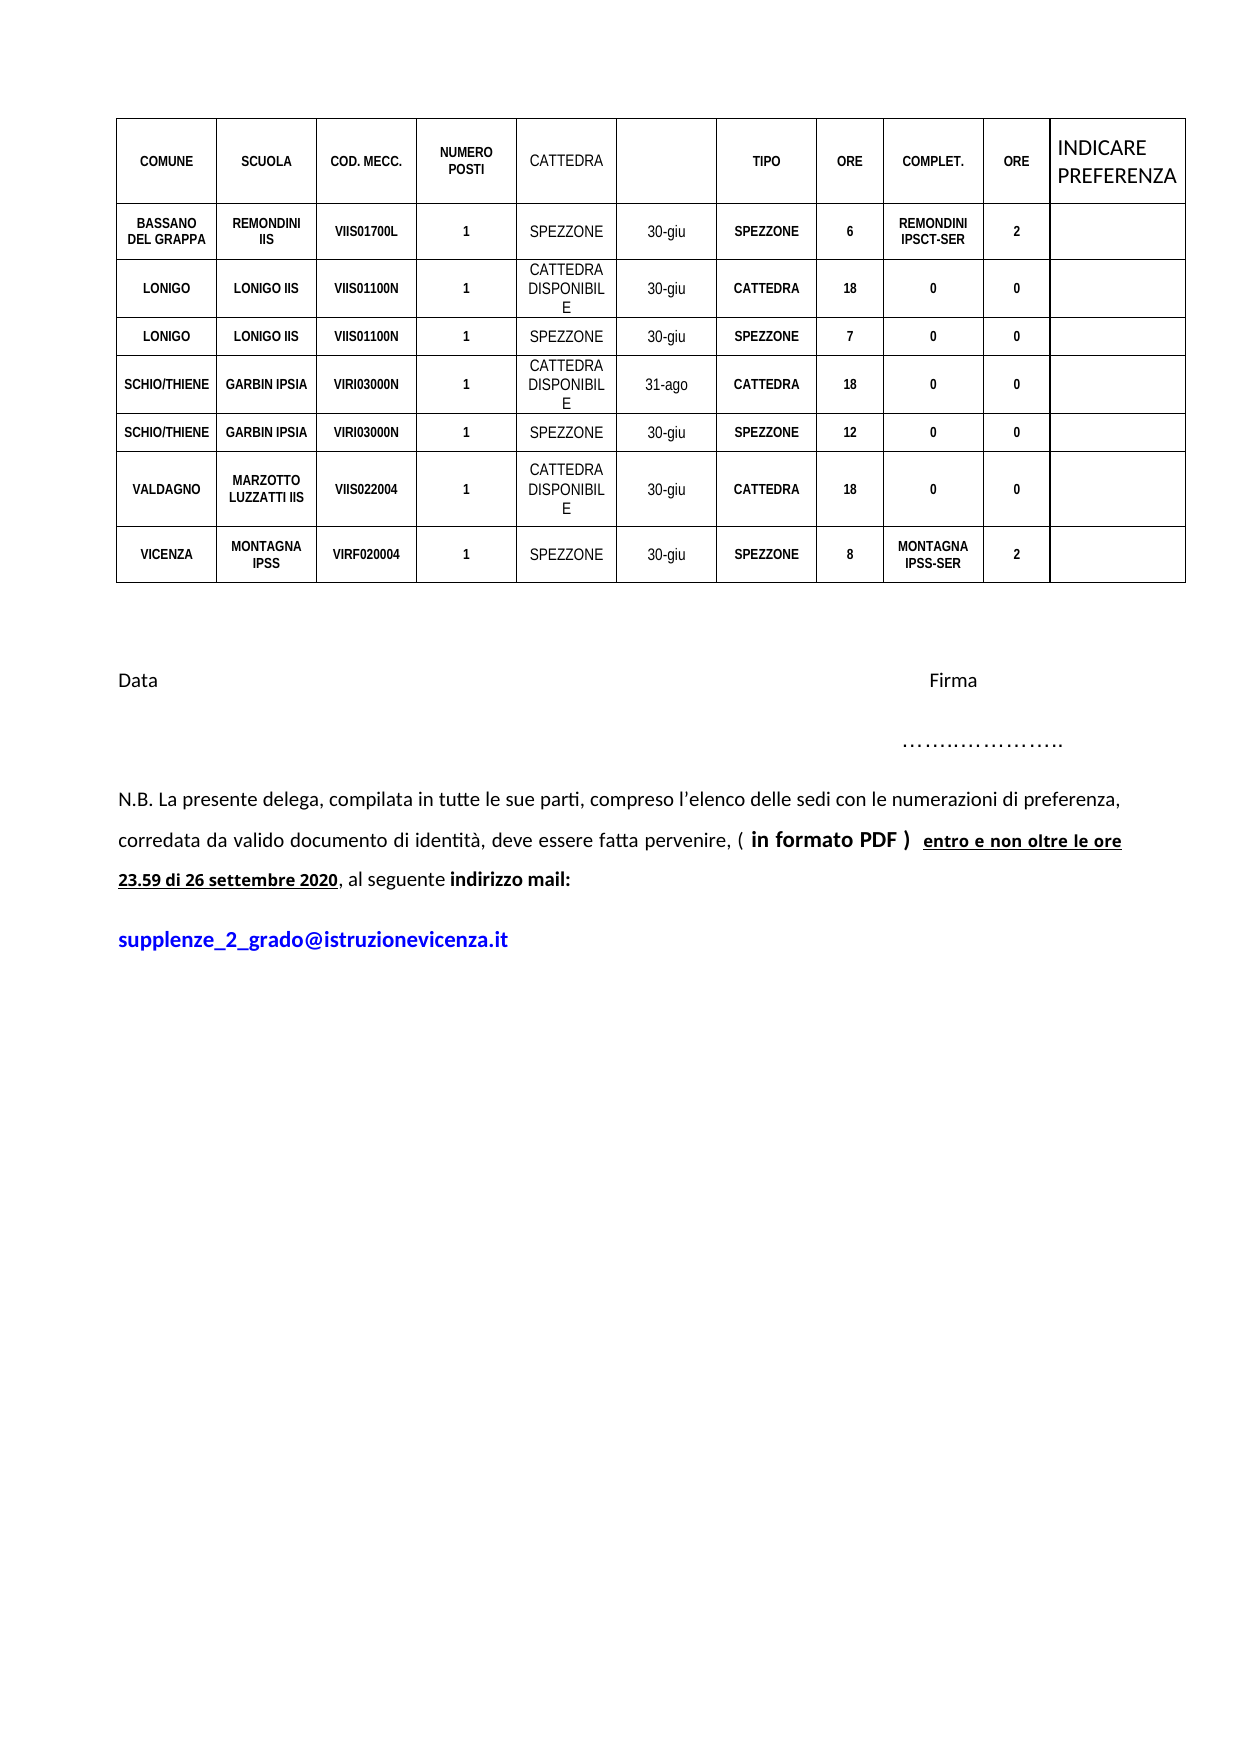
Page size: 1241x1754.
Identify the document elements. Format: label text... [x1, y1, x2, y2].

table_header COD. MECC. [317, 119, 416, 202]
table_cell VIIS01100N [317, 260, 416, 317]
table_cell SCHIO/THIENE [117, 356, 216, 413]
table_cell VIRI03000N [317, 356, 416, 413]
table_cell 0 [884, 260, 983, 317]
table_cell LONIGO [117, 318, 216, 355]
table_cell 12 [817, 414, 883, 451]
table_cell [1051, 452, 1185, 526]
table_header COMUNE [117, 119, 216, 202]
table_header ORE [984, 119, 1049, 202]
table_cell 30-giu [617, 414, 716, 451]
table_cell 1 [417, 204, 516, 259]
table_header CATTEDRA [517, 119, 616, 202]
table_cell MONTAGNA IPSS-SER [884, 527, 983, 582]
table_cell [1051, 318, 1185, 355]
table_cell 1 [417, 527, 516, 582]
table_cell VIIS01700L [317, 204, 416, 259]
table_cell VALDAGNO [117, 452, 216, 526]
table_cell LONIGO IIS [217, 260, 316, 317]
table_cell 0 [884, 452, 983, 526]
table_cell 2 [984, 527, 1049, 582]
table_cell VICENZA [117, 527, 216, 582]
table_cell 6 [817, 204, 883, 259]
table_cell GARBIN IPSIA [217, 414, 316, 451]
table_cell 31-ago [617, 356, 716, 413]
table_header ORE [817, 119, 883, 202]
table_cell 30-giu [617, 204, 716, 259]
table_header INDICARE PREFERENZA [1051, 119, 1185, 202]
table_cell VIIS022004 [317, 452, 416, 526]
table_header [617, 119, 716, 202]
table_cell [1051, 356, 1185, 413]
table_cell SPEZZONE [717, 527, 816, 582]
table_cell SPEZZONE [517, 318, 616, 355]
table_cell MARZOTTO LUZZATTI IIS [217, 452, 316, 526]
table_cell [1051, 414, 1185, 451]
table_cell MONTAGNA IPSS [217, 527, 316, 582]
table_cell 18 [817, 260, 883, 317]
table_cell CATTEDRA DISPONIBILE [517, 356, 616, 413]
table_cell [1051, 527, 1185, 582]
table_cell SPEZZONE [717, 204, 816, 259]
table_cell 1 [417, 452, 516, 526]
table_cell REMONDINI IIS [217, 204, 316, 259]
table_cell 30-giu [617, 318, 716, 355]
table_cell SPEZZONE [517, 527, 616, 582]
table_cell SCHIO/THIENE [117, 414, 216, 451]
table_header COMPLET. [884, 119, 983, 202]
table_cell 30-giu [617, 260, 716, 317]
table_cell 0 [984, 318, 1049, 355]
table_header TIPO [717, 119, 816, 202]
table_cell 18 [817, 356, 883, 413]
table_header NUMERO POSTI [417, 119, 516, 202]
text N.B. La presente delega, compilata in tutte le sue parti, compreso l’elenco delle sedi con le numerazioni di preferenza, corredata da valido documento di identità, deve essere fatta pervenire, ( in formato PDF ) entro e non oltre le ore 23.59 di 26 settembre 2020, al seguente indirizzo mail: [118, 786, 1122, 892]
table_cell 0 [884, 318, 983, 355]
table_cell 0 [984, 260, 1049, 317]
table_cell CATTEDRA [717, 452, 816, 526]
table_cell 30-giu [617, 452, 716, 526]
table_cell 0 [884, 356, 983, 413]
table_cell CATTEDRA [717, 260, 816, 317]
table_cell SPEZZONE [517, 204, 616, 259]
table_cell CATTEDRA [717, 356, 816, 413]
table_cell [1051, 204, 1185, 259]
table_cell 7 [817, 318, 883, 355]
text supplenze_2_grado@istruzionevicenza.it [118, 925, 1122, 953]
table_cell CATTEDRA DISPONIBILE [517, 452, 616, 526]
table_cell LONIGO IIS [217, 318, 316, 355]
table_cell [1051, 260, 1185, 317]
table_cell VIRI03000N [317, 414, 416, 451]
table_cell 30-giu [617, 527, 716, 582]
table_cell SPEZZONE [717, 318, 816, 355]
table_cell VIRF020004 [317, 527, 416, 582]
table_cell 1 [417, 260, 516, 317]
table_cell 1 [417, 318, 516, 355]
table_cell 0 [984, 356, 1049, 413]
table_cell REMONDINI IPSCT-SER [884, 204, 983, 259]
table_cell 2 [984, 204, 1049, 259]
table_cell GARBIN IPSIA [217, 356, 316, 413]
table_cell 18 [817, 452, 883, 526]
table_cell BASSANO DEL GRAPPA [117, 204, 216, 259]
text Data Firma [118, 667, 1122, 692]
table_cell 1 [417, 356, 516, 413]
text ……..………….. [812, 726, 1122, 752]
table_cell VIIS01100N [317, 318, 416, 355]
table_cell 1 [417, 414, 516, 451]
table_cell 0 [884, 414, 983, 451]
table_cell LONIGO [117, 260, 216, 317]
table_header SCUOLA [217, 119, 316, 202]
table_cell 0 [984, 414, 1049, 451]
table_cell SPEZZONE [717, 414, 816, 451]
table_cell 8 [817, 527, 883, 582]
table_cell CATTEDRA DISPONIBILE [517, 260, 616, 317]
table_cell 0 [984, 452, 1049, 526]
table_cell SPEZZONE [517, 414, 616, 451]
